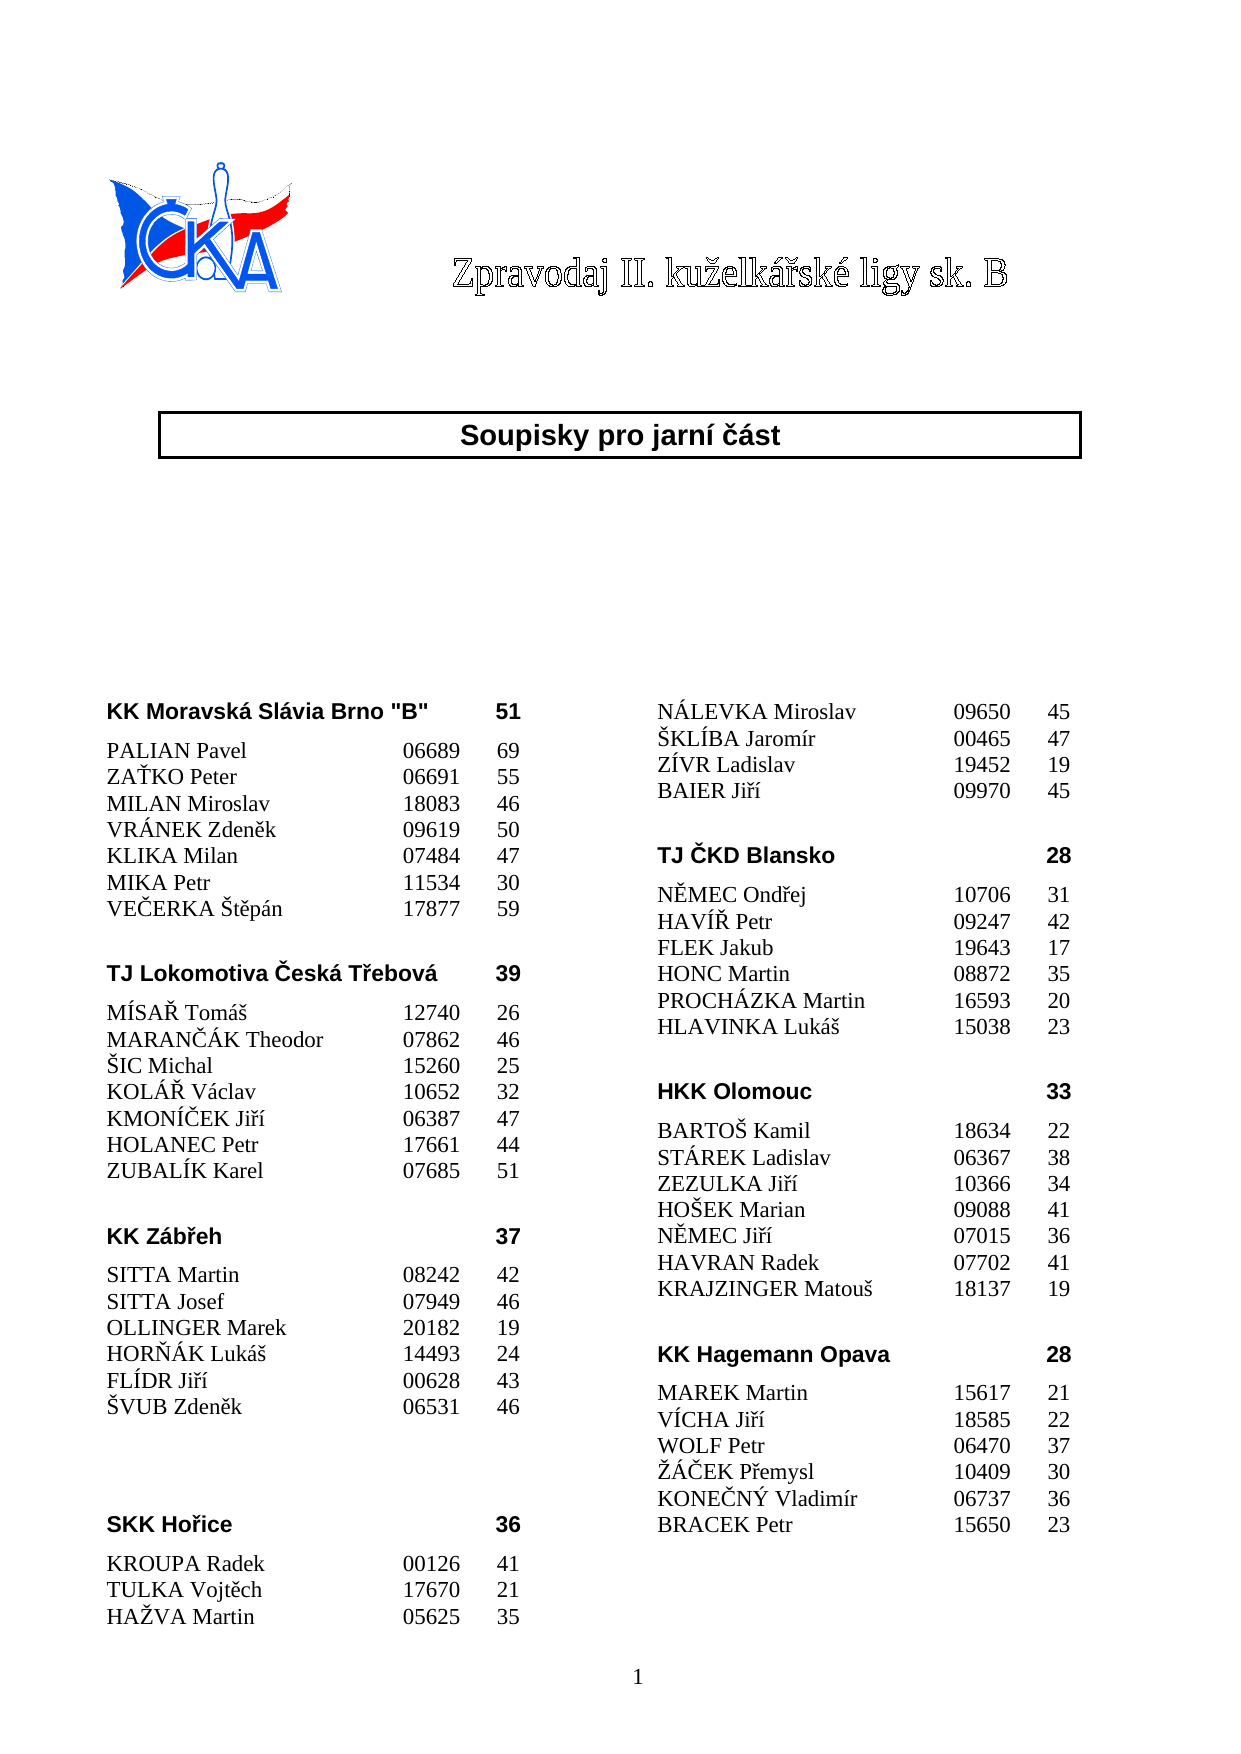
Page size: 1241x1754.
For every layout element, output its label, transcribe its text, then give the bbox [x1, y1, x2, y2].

text SKK Hořice 36 [106, 1511, 583, 1537]
text HORŇÁK Lukáš 14493 24 [106, 1341, 583, 1367]
text PROCHÁZKA Martin 16593 20 [657, 987, 1134, 1013]
text TJ Lokomotiva Česká Třebová 39 [106, 960, 583, 987]
text NĚMEC Jiří 07015 36 [657, 1223, 1134, 1249]
text ŠIC Michal 15260 25 [106, 1052, 583, 1078]
text VEČERKA Štěpán 17877 59 [106, 895, 583, 922]
text ZÍVR Ladislav 19452 19 [657, 751, 1134, 777]
text HAŽVA Martin 05625 35 [106, 1603, 583, 1629]
text MAREK Martin 15617 21 [657, 1379, 1134, 1406]
text HOŠEK Marian 09088 41 [657, 1196, 1134, 1223]
text KLIKA Milan 07484 47 [106, 842, 583, 869]
text BAIER Jiří 09970 45 [657, 777, 1134, 804]
text HOLANEC Petr 17661 44 [106, 1131, 583, 1157]
text ŠVUB Zdeněk 06531 46 [106, 1393, 583, 1419]
text KMONÍČEK Jiří 06387 47 [106, 1105, 583, 1131]
text KK Hagemann Opava 28 [657, 1341, 1134, 1367]
text MARANČÁK Theodor 07862 46 [106, 1026, 583, 1052]
text NĚMEC Ondřej 10706 31 [657, 881, 1134, 908]
text HKK Olomouc 33 [657, 1078, 1134, 1105]
text BARTOŠ Kamil 18634 22 [657, 1117, 1134, 1143]
text KONEČNÝ Vladimír 06737 36 [657, 1485, 1134, 1511]
text STÁREK Ladislav 06367 38 [657, 1143, 1134, 1170]
text TJ ČKD Blansko 28 [657, 842, 1134, 869]
text FLÍDR Jiří 00628 43 [106, 1367, 583, 1393]
text NÁLEVKA Miroslav 09650 45 [657, 698, 1134, 724]
text SITTA Josef 07949 46 [106, 1288, 583, 1314]
text ZAŤKO Peter 06691 55 [106, 763, 583, 790]
text HAVÍŘ Petr 09247 42 [657, 908, 1134, 934]
text BRACEK Petr 15650 23 [657, 1511, 1134, 1537]
text KK Zábřeh 37 [106, 1223, 583, 1249]
text KRAJZINGER Matouš 18137 19 [657, 1275, 1134, 1302]
text MÍSAŘ Tomáš 12740 26 [106, 999, 583, 1026]
text PALIAN Pavel 06689 69 [106, 737, 583, 763]
text MIKA Petr 11534 30 [106, 869, 583, 895]
text HAVRAN Radek 07702 41 [657, 1249, 1134, 1275]
text HONC Martin 08872 35 [657, 960, 1134, 987]
text VÍCHA Jiří 18585 22 [657, 1406, 1134, 1432]
text SITTA Martin 08242 42 [106, 1261, 583, 1288]
text MILAN Miroslav 18083 46 [106, 790, 583, 816]
text VRÁNEK Zdeněk 09619 50 [106, 816, 583, 842]
subtitle Soupisky pro jarní část [161, 414, 1079, 456]
text KK Moravská Slávia Brno "B" 51 [106, 698, 583, 724]
text WOLF Petr 06470 37 [657, 1432, 1134, 1458]
text KROUPA Radek 00126 41 [106, 1550, 583, 1576]
text TULKA Vojtěch 17670 21 [106, 1576, 583, 1603]
text KOLÁŘ Václav 10652 32 [106, 1078, 583, 1105]
text ŽÁČEK Přemysl 10409 30 [657, 1458, 1134, 1485]
text ZEZULKA Jiří 10366 34 [657, 1170, 1134, 1196]
text ZUBALÍK Karel 07685 51 [106, 1157, 583, 1184]
text OLLINGER Marek 20182 19 [106, 1314, 583, 1341]
text ŠKLÍBA Jaromír 00465 47 [657, 724, 1134, 751]
text HLAVINKA Lukáš 15038 23 [657, 1013, 1134, 1039]
text FLEK Jakub 19643 17 [657, 934, 1134, 960]
